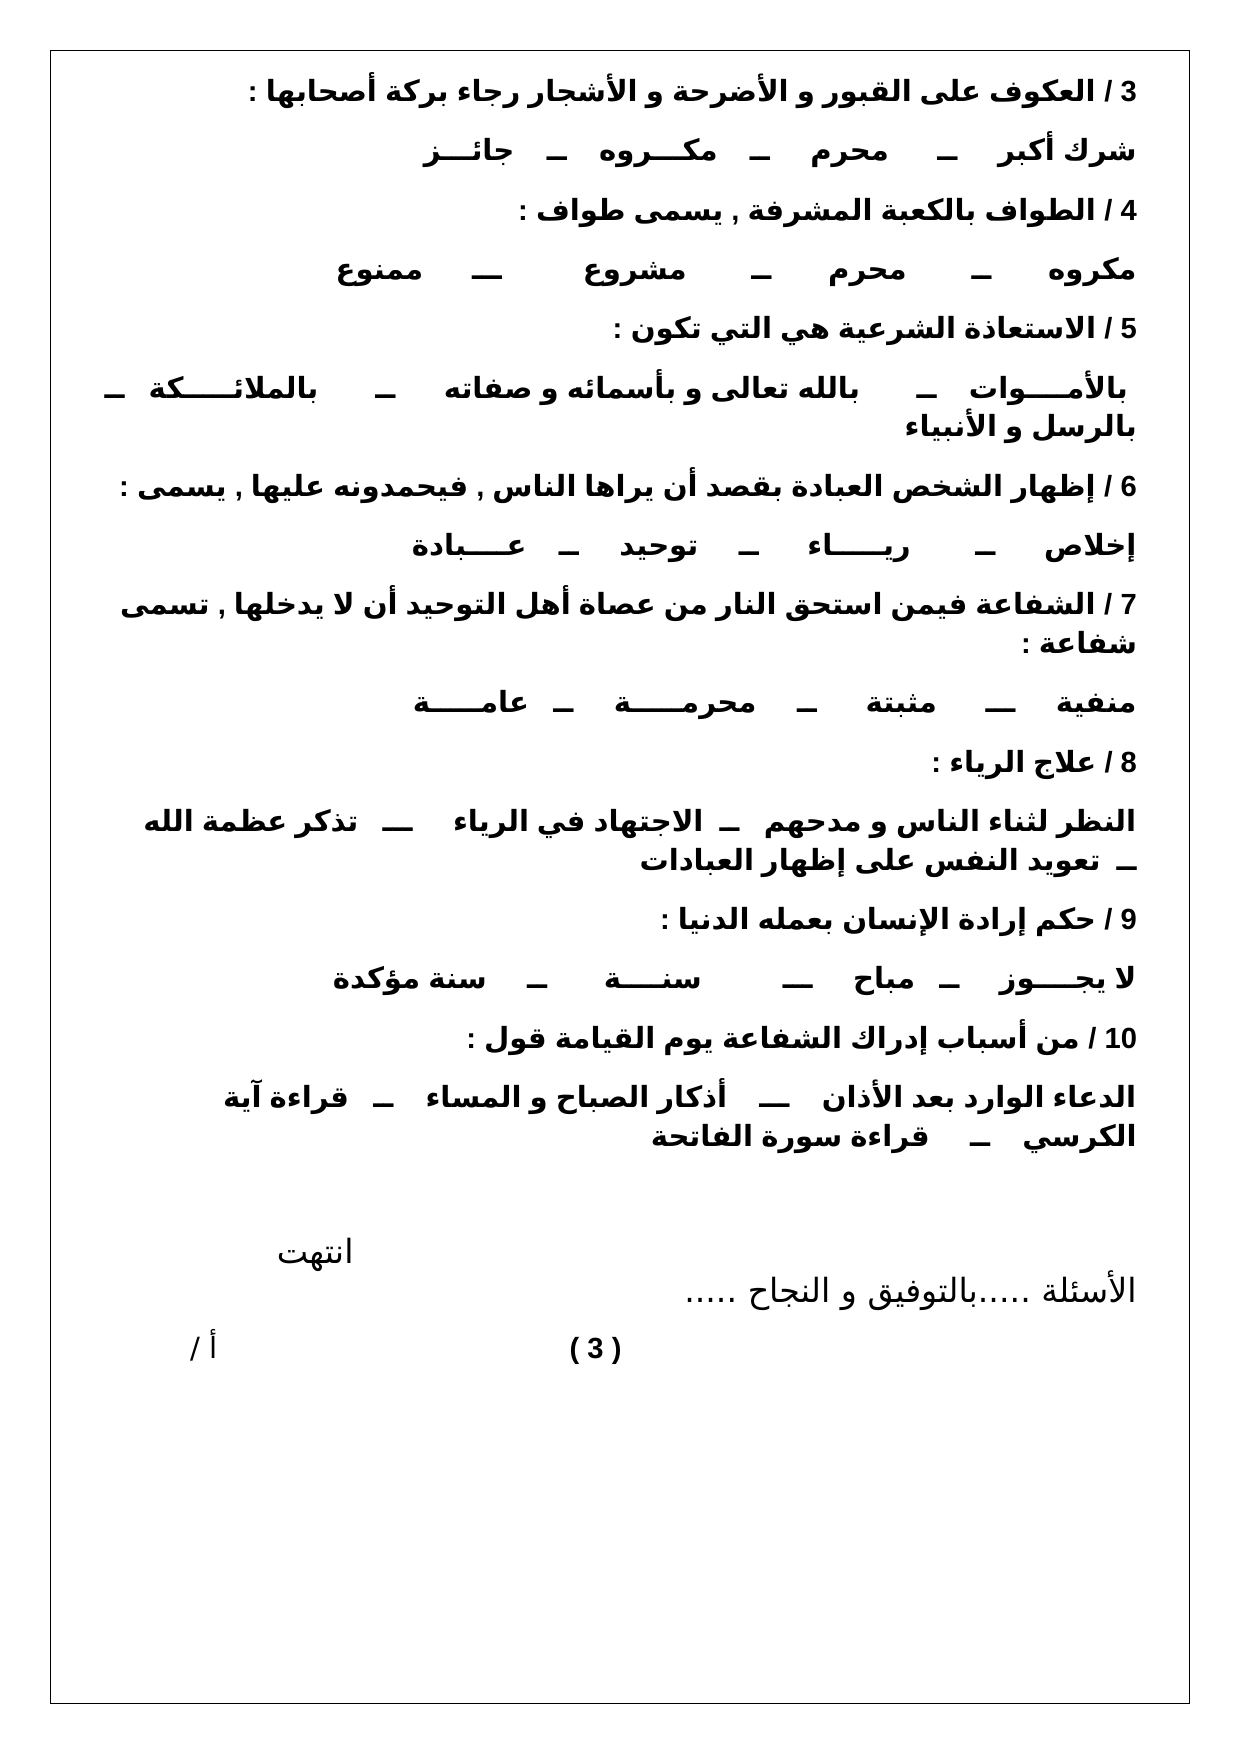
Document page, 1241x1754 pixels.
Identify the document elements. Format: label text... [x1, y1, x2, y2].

text 7 / الشفاعة فيمن استحق النار من عصاة أهل التوحيد أن لا يدخلها , تسمى شفاعة : [103, 587, 1137, 659]
text ( 3 ) أ / [103, 1331, 1137, 1365]
text 4 / الطواف بالكعبة المشرفة , يسمى طواف : [103, 193, 1137, 226]
text منفية ـــ مثبتة ــ محرمـــــة ــ عامـــــة [103, 685, 1137, 719]
text شرك أكبر ــ محرم ــ مكـــروه ــ جائـــز [103, 133, 1137, 167]
text 5 / الاستعاذة الشرعية هي التي تكون : [103, 311, 1137, 345]
text النظر لثناء الناس و مدحهم ــ الاجتهاد في الرياء ـــ تذكر عظمة الله ــ تعويد النفس على إظهار العبادات [103, 804, 1137, 876]
text انتهت الأسئلة .....بالتوفيق و النجاح ..... [103, 1232, 1137, 1310]
text 8 / علاج الرياء : [103, 745, 1137, 778]
text بالأمــــوات ــ بالله تعالى و بأسمائه و صفاته ــ بالملائـــــكة ــ بالرسل و الأنبياء [103, 371, 1137, 443]
text 9 / حكم إرادة الإنسان بعمله الدنيا : [103, 902, 1137, 936]
text مكروه ــ محرم ــ مشروع ـــ ممنوع [103, 252, 1137, 286]
text الدعاء الوارد بعد الأذان ـــ أذكار الصباح و المساء ــ قراءة آية الكرسي ــ قراءة سورة الفاتحة [103, 1080, 1137, 1152]
text 6 / إظهار الشخص العبادة بقصد أن يراها الناس , فيحمدونه عليها , يسمى : [103, 469, 1137, 502]
text إخلاص ــ ريـــــاء ــ توحيد ــ عــــبادة [103, 528, 1137, 562]
text 10 / من أسباب إدراك الشفاعة يوم القيامة قول : [103, 1021, 1137, 1054]
text لا يجــــوز ــ مباح ـــ سنــــة ــ سنة مؤكدة [103, 961, 1137, 995]
text 3 / العكوف على القبور و الأضرحة و الأشجار رجاء بركة أصحابها : [103, 74, 1137, 107]
